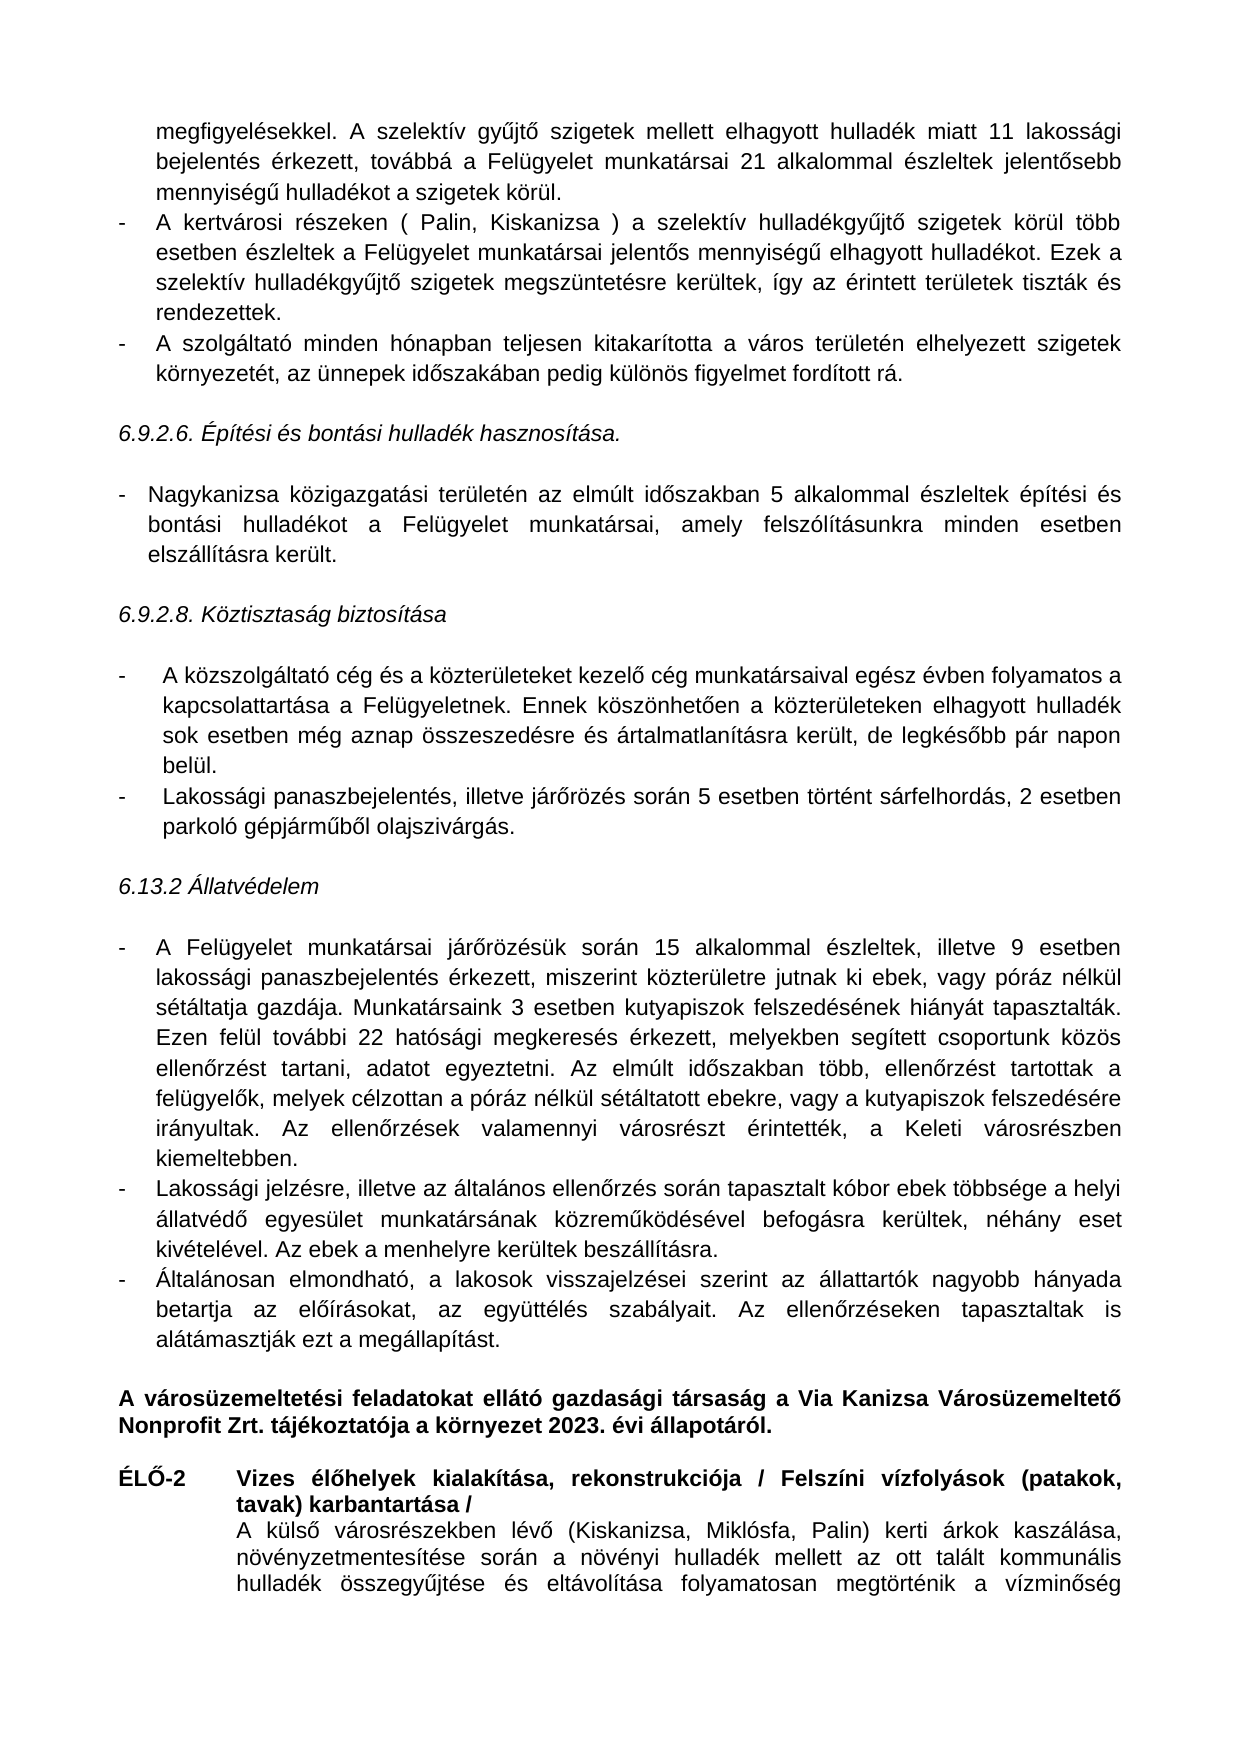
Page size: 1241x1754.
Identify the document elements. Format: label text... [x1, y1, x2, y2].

text 6.13.2 Állatvédelem [118, 873, 1122, 900]
text ÉLŐ-2 Vizes élőhelyek kialakítása, rekonstrukciója / Felszíni vízfolyások (patakok, tavak) karbantartása / [118, 1464, 1122, 1517]
text A városüzemeltetési feladatokat ellátó gazdasági társaság a Via Kanizsa Városüzemeltető Nonprofit Zrt. tájékoztatója a környezet 2023. évi állapotáról. [118, 1385, 1122, 1438]
list Általánosan elmondható, a lakosok visszajelzései szerint az állattartók nagyobb hányada betartja az előírásokat, az együttélés szabályait. Az ellenőrzéseken tapasztaltak is alátámasztják ezt a megállapítást. [118, 1266, 1122, 1353]
list A szolgáltató minden hónapban teljesen kitakarította a város területén elhelyezett szigetek környezetét, az ünnepek időszakában pedig különös figyelmet fordított rá. [118, 329, 1122, 386]
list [118, 118, 1122, 205]
list A Felügyelet munkatársai járőrözésük során 15 alkalommal észleltek, illetve 9 esetben lakossági panaszbejelentés érkezett, miszerint közterületre jutnak ki ebek, vagy póráz nélkül sétáltatja gazdája. Munkatársaink 3 esetben kutyapiszok felszedésének hiányát tapasztalták. Ezen felül további 22 hatósági megkeresés érkezett, melyekben segített csoportunk közös ellenőrzést tartani, adatot egyeztetni. Az elmúlt időszakban több, ellenőrzést tartottak a felügyelők, melyek célzottan a póráz nélkül sétáltatott ebekre, vagy a kutyapiszok felszedésére irányultak. Az ellenőrzések valamennyi városrészt érintették, a Keleti városrészben kiemeltebben. [118, 934, 1122, 1172]
list Lakossági jelzésre, illetve az általános ellenőrzés során tapasztalt kóbor ebek többsége a helyi állatvédő egyesület munkatársának közreműködésével befogásra kerültek, néhány eset kivételével. Az ebek a menhelyre kerültek beszállításra. [118, 1175, 1122, 1262]
list A kertvárosi részeken ( Palin, Kiskanizsa ) a szelektív hulladékgyűjtő szigetek körül több esetben észleltek a Felügyelet munkatársai jelentős mennyiségű elhagyott hulladékot. Ezek a szelektív hulladékgyűjtő szigetek megszüntetésre kerültek, így az érintett területek tiszták és rendezettek. [118, 209, 1122, 326]
text 6.9.2.8. Köztisztaság biztosítása [118, 601, 1122, 628]
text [236, 1517, 1122, 1596]
list Nagykanizsa közigazgatási területén az elmúlt időszakban 5 alkalommal észleltek építési és bontási hulladékot a Felügyelet munkatársai, amely felszólításunkra minden esetben elszállításra került. [118, 481, 1122, 567]
list A közszolgáltató cég és a közterületeket kezelő cég munkatársaival egész évben folyamatos a kapcsolattartása a Felügyeletnek. Ennek köszönhetően a közterületeken elhagyott hulladék sok esetben még aznap összeszedésre és ártalmatlanításra került, de legkésőbb pár napon belül. [118, 662, 1122, 779]
list Lakossági panaszbejelentés, illetve járőrözés során 5 esetben történt sárfelhordás, 2 esetben parkoló gépjárműből olajszivárgás. [118, 783, 1122, 839]
text 6.9.2.6. Építési és bontási hulladék hasznosítása. [118, 420, 1122, 447]
